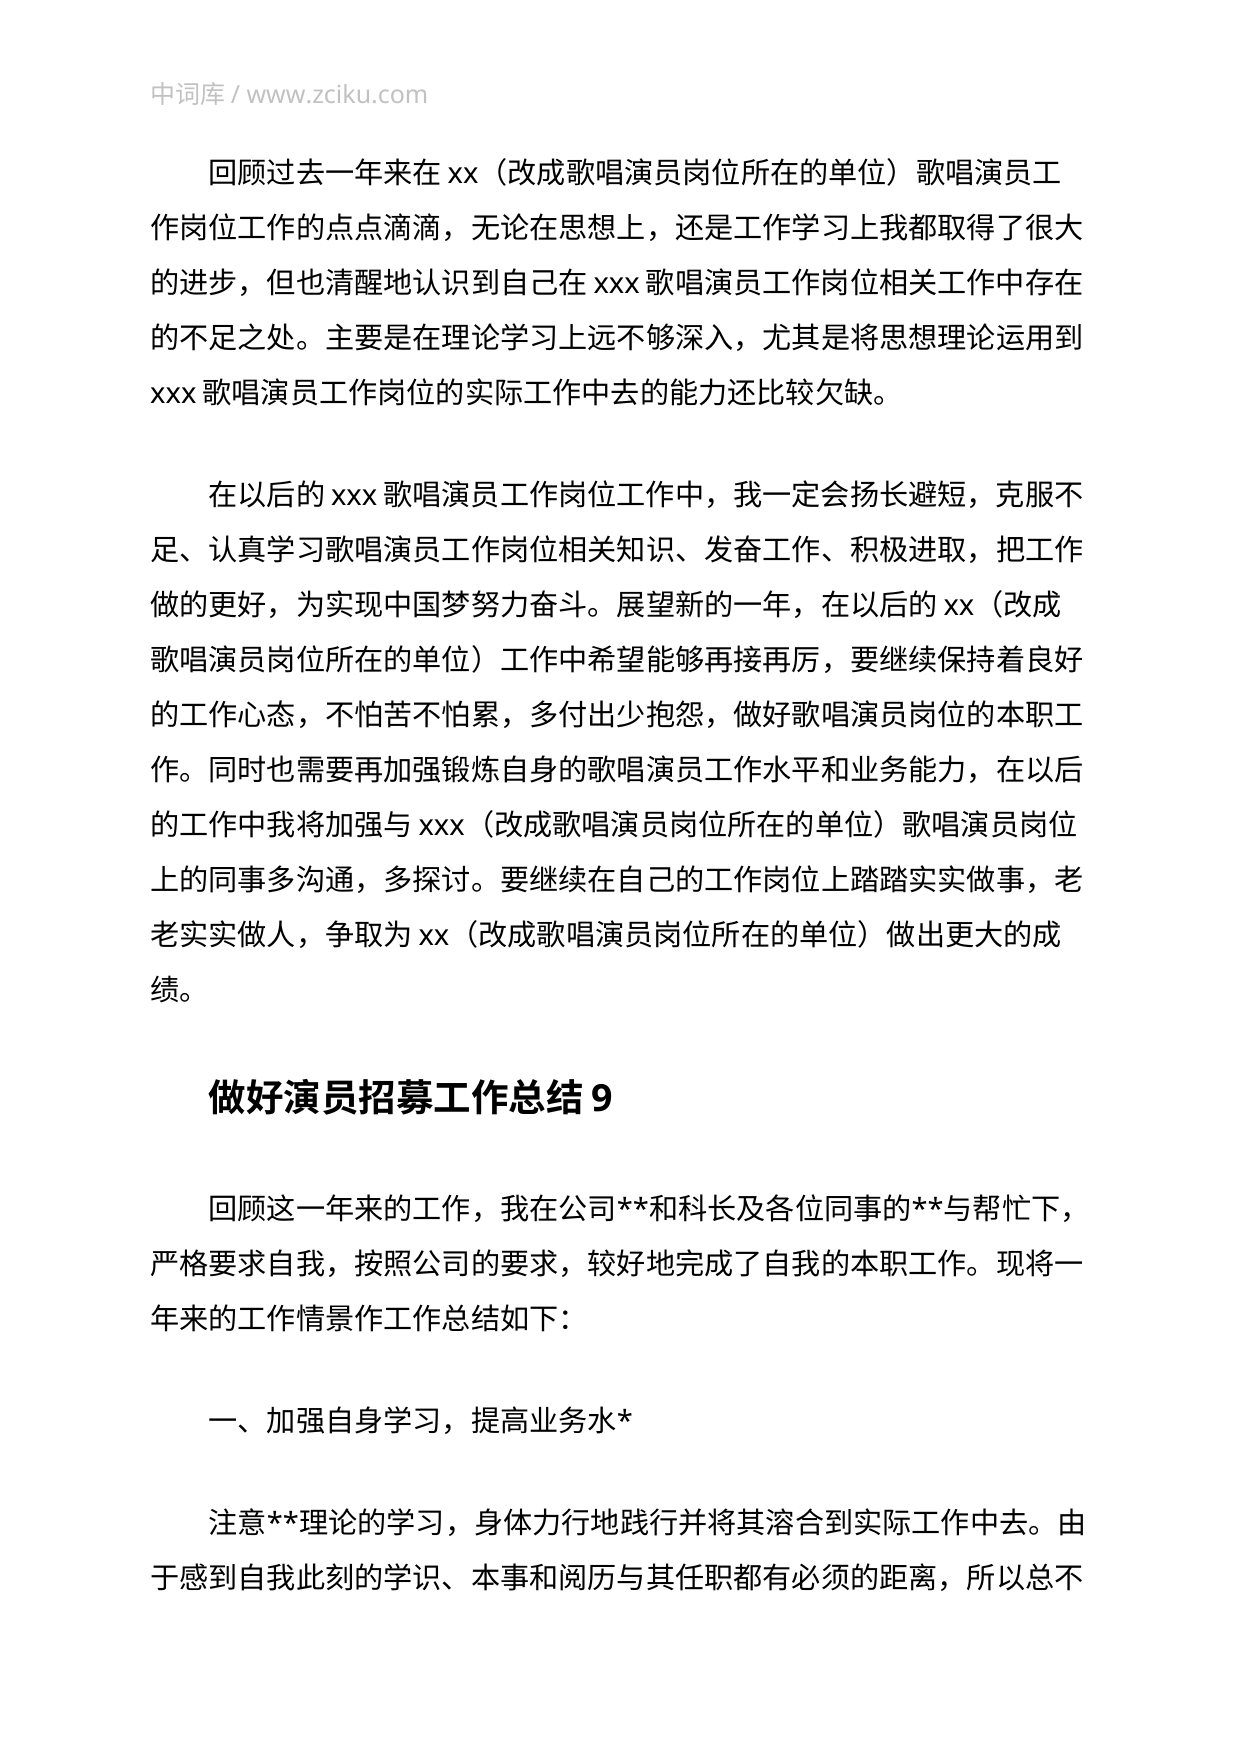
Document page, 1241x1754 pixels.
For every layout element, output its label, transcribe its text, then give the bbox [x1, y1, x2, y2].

text 一、加强自身学习，提高业务水* [150, 1397, 1090, 1440]
text 做好演员招募工作总结9 [150, 1068, 1090, 1122]
text 回顾过去一年来在xx（改成歌唱演员岗位所在的单位）歌唱演员工作岗位工作的点点滴滴，无论在思想上，还是工作学习上我都取得了很大的进步，但也清醒地认识到自己在xxx歌唱演员工作岗位相关工作中存在的不足之处。主要是在理论学习上远不够深入，尤其是将思想理论运用到xxx歌唱演员工作岗位的实际工作中去的能力还比较欠缺。 [150, 150, 1090, 412]
text 回顾这一年来的工作，我在公司**和科长及各位同事的**与帮忙下，严格要求自我，按照公司的要求，较好地完成了自我的本职工作。现将一年来的工作情景作工作总结如下： [150, 1186, 1090, 1338]
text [150, 1499, 1090, 1597]
text 在以后的xxx歌唱演员工作岗位工作中，我一定会扬长避短，克服不足、认真学习歌唱演员工作岗位相关知识、发奋工作、积极进取，把工作做的更好，为实现中国梦努力奋斗。展望新的一年，在以后的xx（改成歌唱演员岗位所在的单位）工作中希望能够再接再厉，要继续保持着良好的工作心态，不怕苦不怕累，多付出少抱怨，做好歌唱演员岗位的本职工作。同时也需要再加强锻炼自身的歌唱演员工作水平和业务能力，在以后的工作中我将加强与xxx（改成歌唱演员岗位所在的单位）歌唱演员岗位上的同事多沟通，多探讨。要继续在自己的工作岗位上踏踏实实做事，老老实实做人，争取为xx（改成歌唱演员岗位所在的单位）做出更大的成绩。 [150, 472, 1090, 1008]
